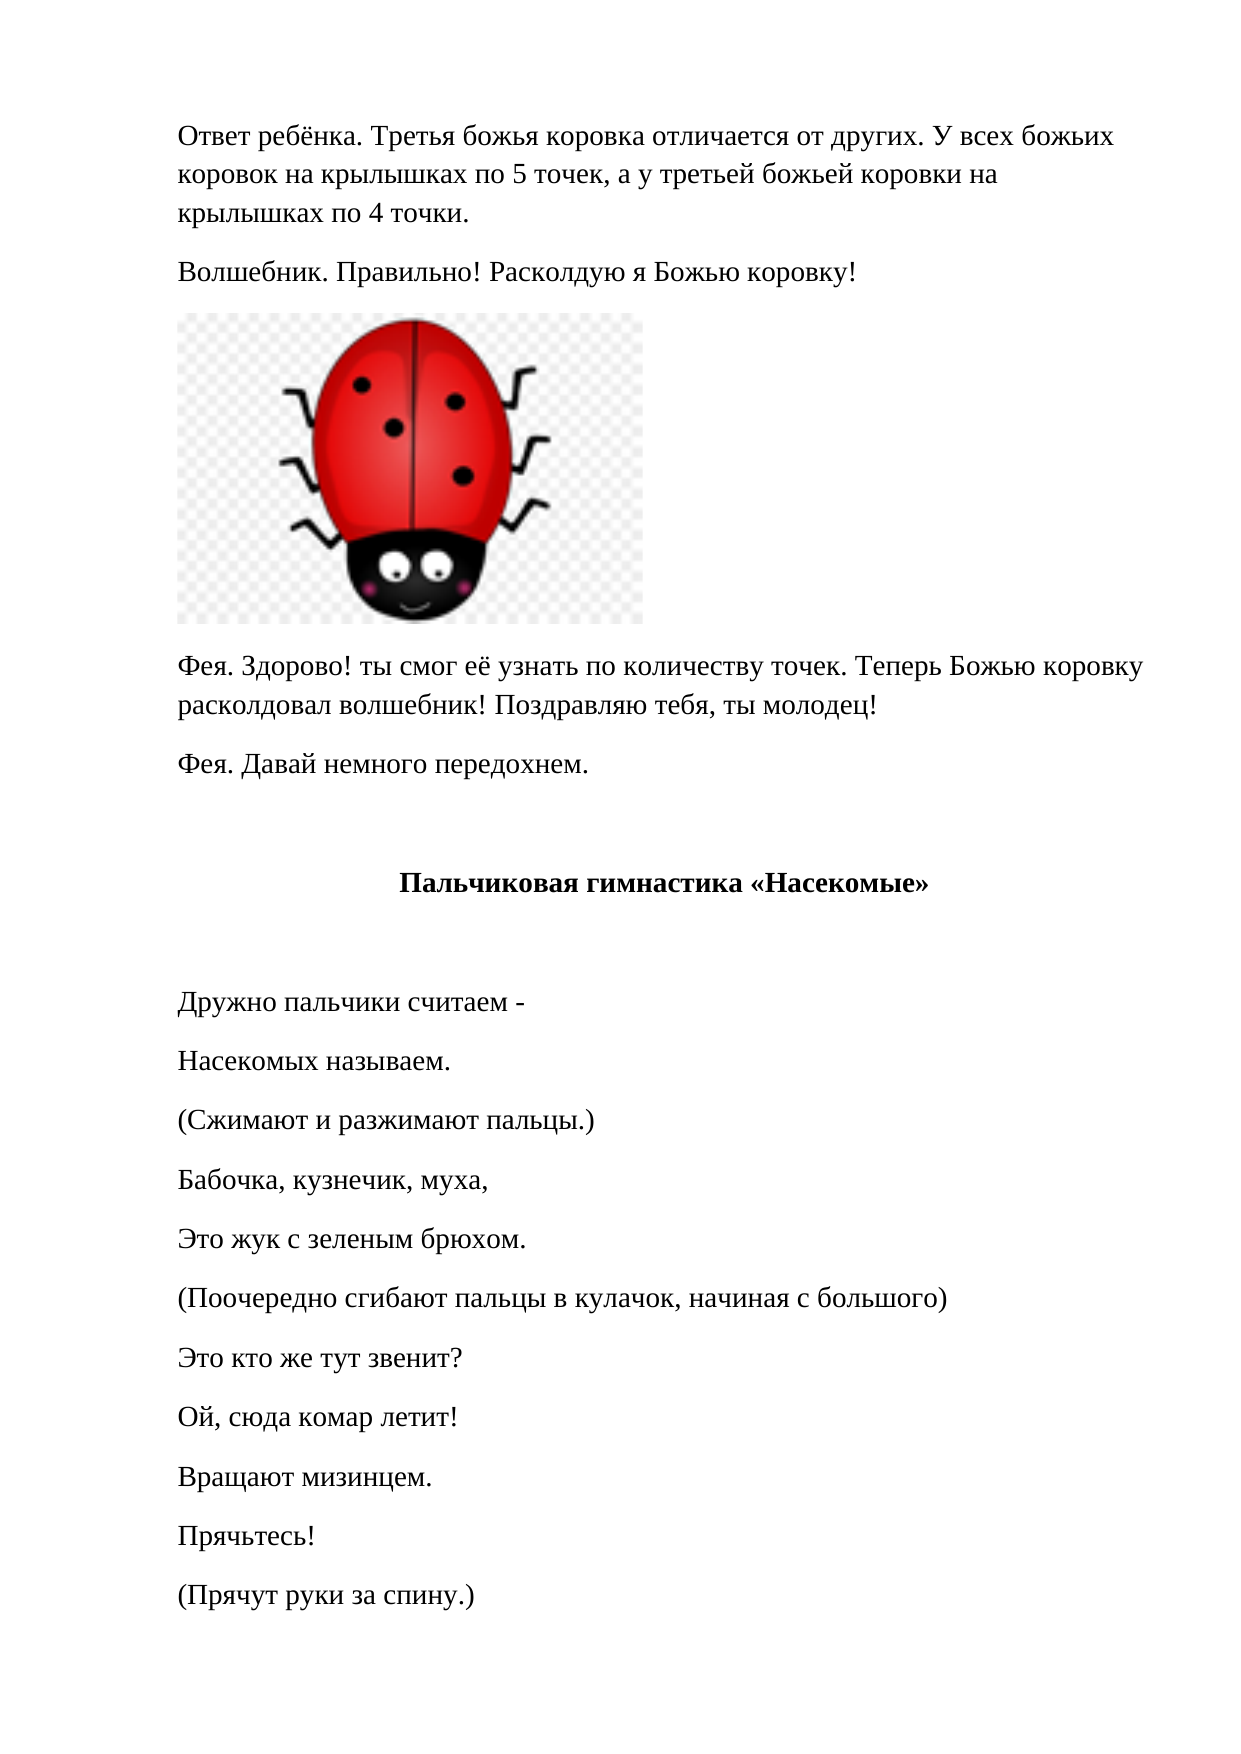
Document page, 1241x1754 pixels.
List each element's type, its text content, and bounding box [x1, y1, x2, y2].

text Насекомых называем. [177, 1043, 1152, 1077]
text Это кто же тут звенит? [177, 1340, 1152, 1373]
text (Поочередно сгибают пальцы в кулачок, начиная с большого) [177, 1281, 1152, 1314]
text Дружно пальчики считаем - [177, 984, 1152, 1017]
text Прячьтесь! [177, 1518, 1152, 1552]
text (Сжимают и разжимают пальцы.) [177, 1102, 1152, 1136]
text Вращают мизинцем. [177, 1459, 1152, 1492]
text Пальчиковая гимнастика «Насекомые» [177, 865, 1152, 898]
text Фея. Здорово! ты смог её узнать по количеству точек. Теперь Божью коровку расколдовал волшебник! Поздравляю тебя, ты молодец! [177, 648, 1152, 720]
text Волшебник. Правильно! Расколдую я Божью коровку! [177, 254, 1152, 288]
text Это жук с зеленым брюхом. [177, 1221, 1152, 1255]
text Ой, сюда комар летит! [177, 1399, 1152, 1433]
text Фея. Давай немного передохнем. [177, 746, 1152, 780]
text (Прячут руки за спину.) [177, 1577, 1152, 1611]
picture [177, 313, 643, 624]
text Ответ ребёнка. Третья божья коровка отличается от других. У всех божьих коровок на крылышках по 5 точек, а у третьей божьей коровки на крылышках по 4 точки. [177, 118, 1152, 229]
text Бабочка, кузнечик, муха, [177, 1162, 1152, 1195]
